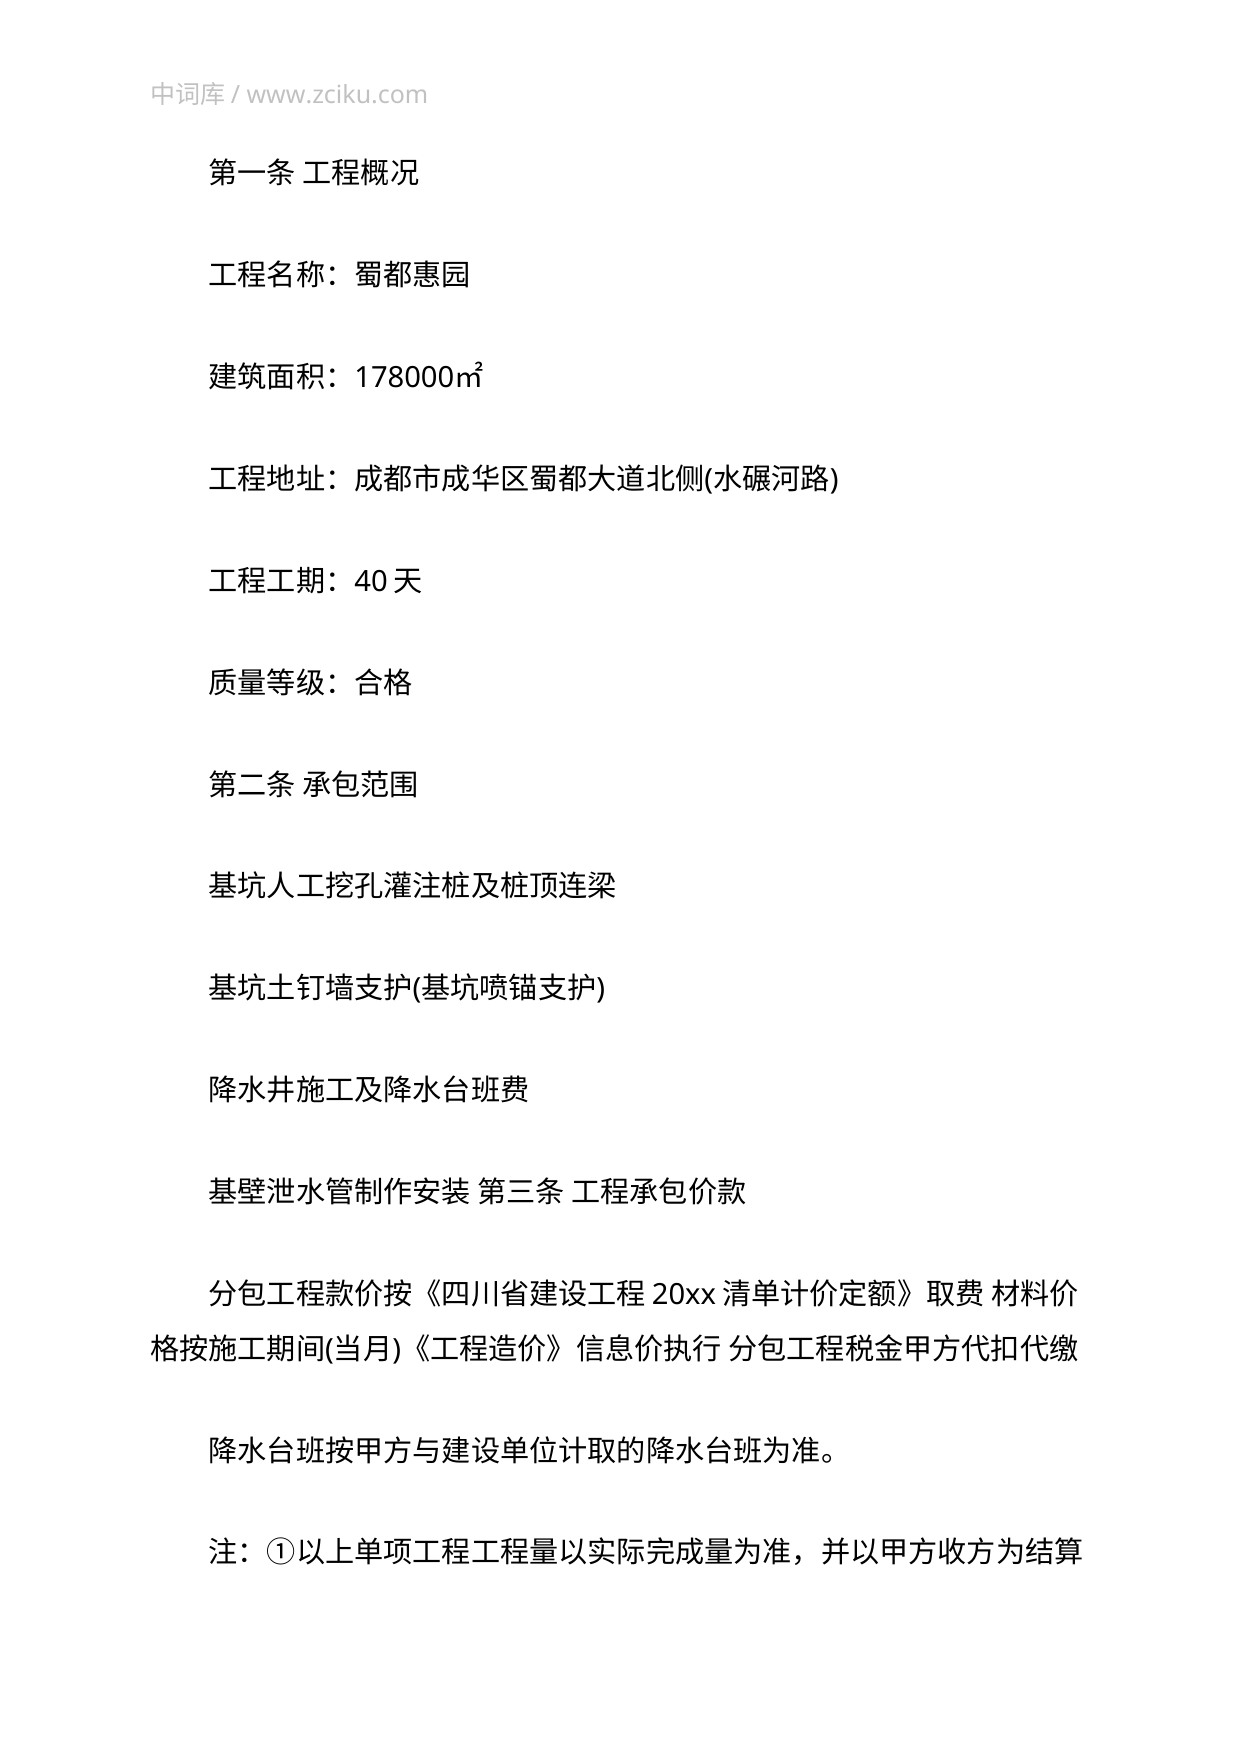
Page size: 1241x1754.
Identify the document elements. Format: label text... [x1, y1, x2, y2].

text 第一条 工程概况 [150, 150, 1090, 192]
text 质量等级：合格 [150, 659, 1090, 702]
text 工程地址：成都市成华区蜀都大道北侧(水碾河路) [150, 456, 1090, 498]
text 分包工程款价按《四川省建设工程20xx清单计价定额》取费 材料价格按施工期间(当月)《工程造价》信息价执行 分包工程税金甲方代扣代缴 [150, 1270, 1090, 1368]
text 第二条 承包范围 [150, 761, 1090, 803]
text 降水台班按甲方与建设单位计取的降水台班为准。 [150, 1427, 1090, 1469]
text 工程名称：蜀都惠园 [150, 252, 1090, 294]
text 降水井施工及降水台班费 [150, 1067, 1090, 1109]
text 建筑面积：178000㎡ [150, 353, 1090, 396]
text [150, 1529, 1090, 1571]
text 工程工期：40天 [150, 557, 1090, 600]
text 基坑人工挖孔灌注桩及桩顶连梁 [150, 863, 1090, 905]
text 基坑土钉墙支护(基坑喷锚支护) [150, 965, 1090, 1007]
text 基壁泄水管制作安装 第三条 工程承包价款 [150, 1168, 1090, 1211]
